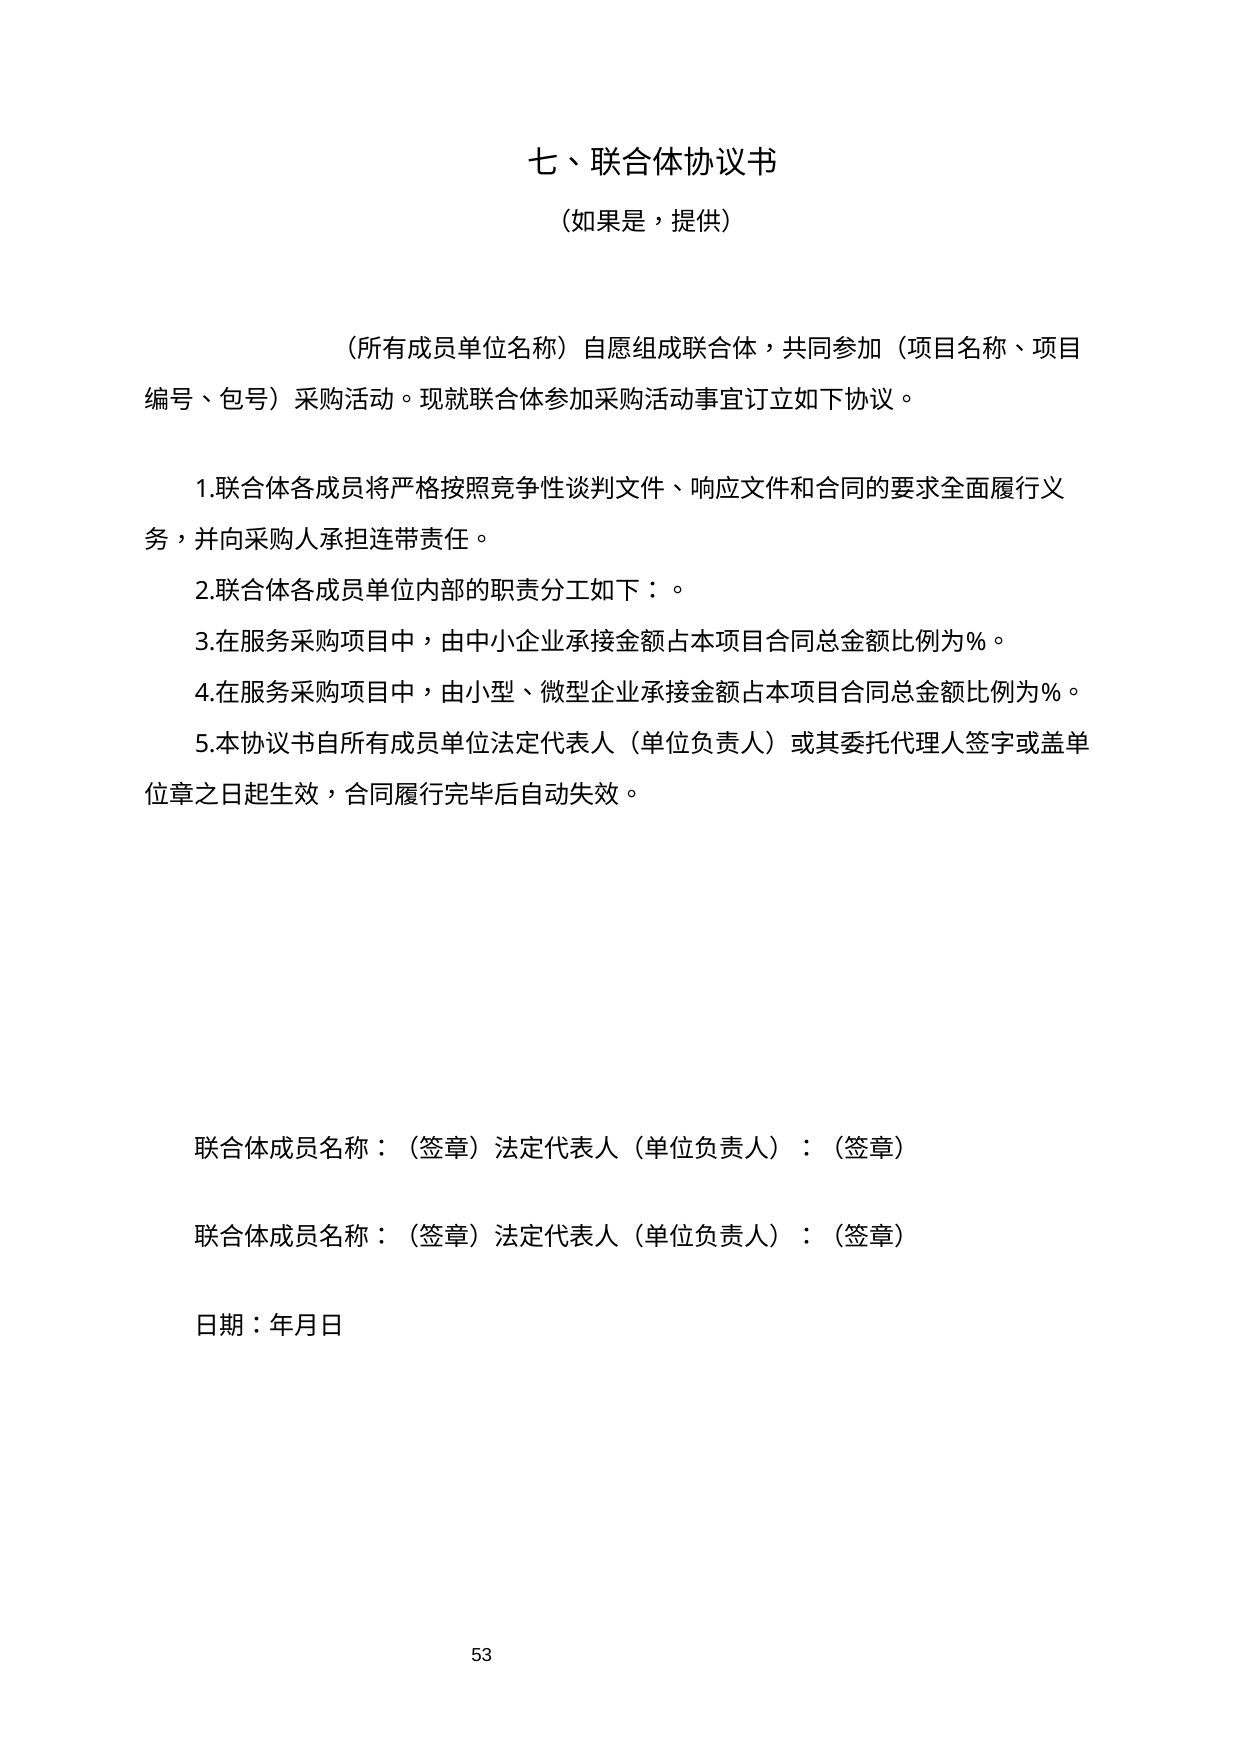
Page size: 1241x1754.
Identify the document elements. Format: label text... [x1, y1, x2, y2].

text 联合体成员名称：（签章）法定代表人（单位负责人）：（签章） [144, 1130, 1098, 1164]
text 日期：年月日 [144, 1308, 1098, 1342]
text 2.联合体各成员单位内部的职责分工如下：。 [144, 572, 1098, 607]
text 4.在服务采购项目中，由小型、微型企业承接金额占本项目合同总金额比例为%。 [144, 674, 1098, 709]
text 5.本协议书自所有成员单位法定代表人（单位负责人）或其委托代理人签字或盖单位章之日起生效，合同履行完毕后自动失效。 [144, 726, 1098, 811]
text （所有成员单位名称）自愿组成联合体，共同参加（项目名称、项目编号、包号）采购活动。现就联合体参加采购活动事宜订立如下协议。 [144, 331, 1098, 416]
text （如果是，提供） [144, 204, 1098, 238]
text 1.联合体各成员将严格按照竞争性谈判文件、响应文件和合同的要求全面履行义务，并向采购人承担连带责任。 [144, 470, 1098, 556]
text 七、联合体协议书 [144, 140, 1098, 183]
text 联合体成员名称：（签章）法定代表人（单位负责人）：（签章） [144, 1219, 1098, 1253]
text 3.在服务采购项目中，由中小企业承接金额占本项目合同总金额比例为%。 [144, 623, 1098, 658]
